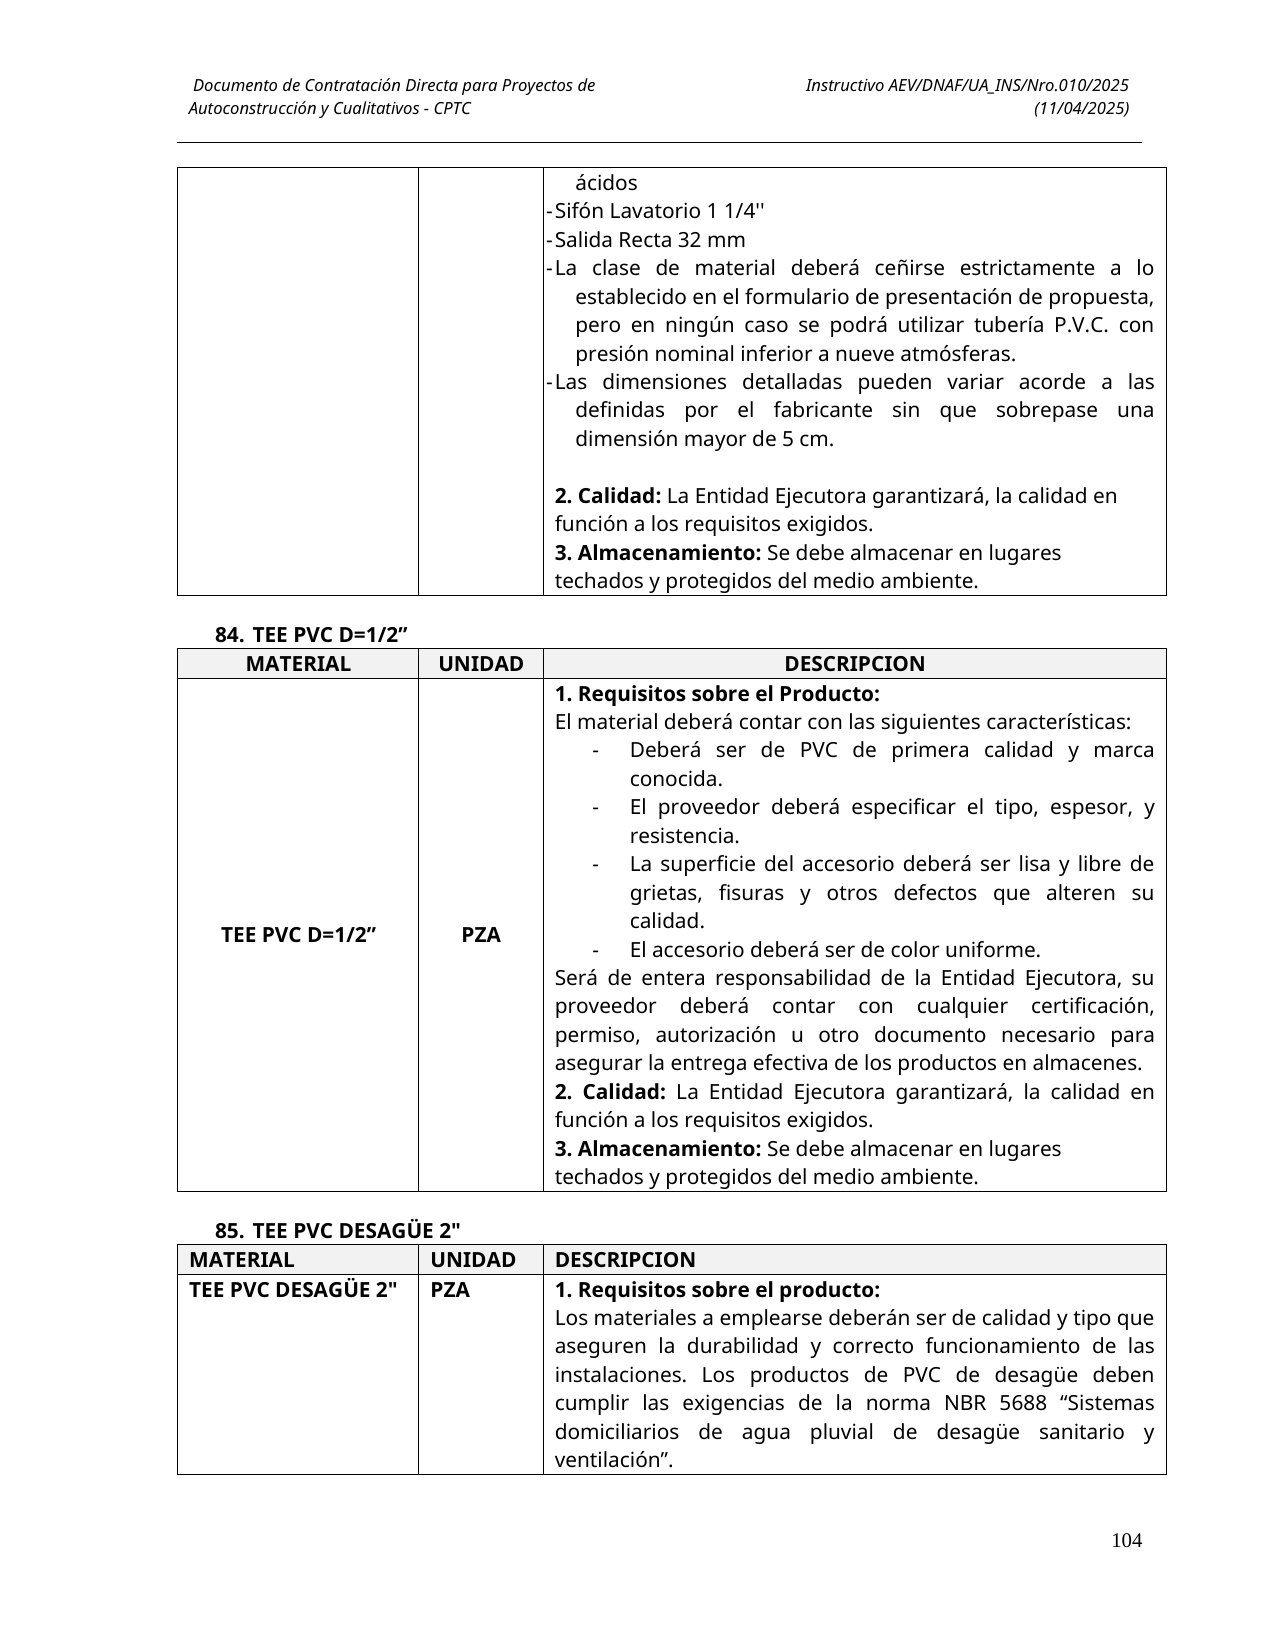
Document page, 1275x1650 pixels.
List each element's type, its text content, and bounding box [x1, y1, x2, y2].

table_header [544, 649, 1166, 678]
list TEE PVC DESAGÜE 2" [215, 1216, 1142, 1244]
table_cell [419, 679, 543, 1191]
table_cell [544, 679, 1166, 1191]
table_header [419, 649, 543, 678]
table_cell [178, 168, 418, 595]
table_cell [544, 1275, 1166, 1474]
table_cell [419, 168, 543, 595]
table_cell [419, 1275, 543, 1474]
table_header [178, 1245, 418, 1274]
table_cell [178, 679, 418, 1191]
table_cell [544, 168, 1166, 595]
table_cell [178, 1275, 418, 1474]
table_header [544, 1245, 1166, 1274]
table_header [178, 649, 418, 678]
list TEE PVC D=1/2” [215, 620, 1142, 648]
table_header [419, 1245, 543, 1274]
